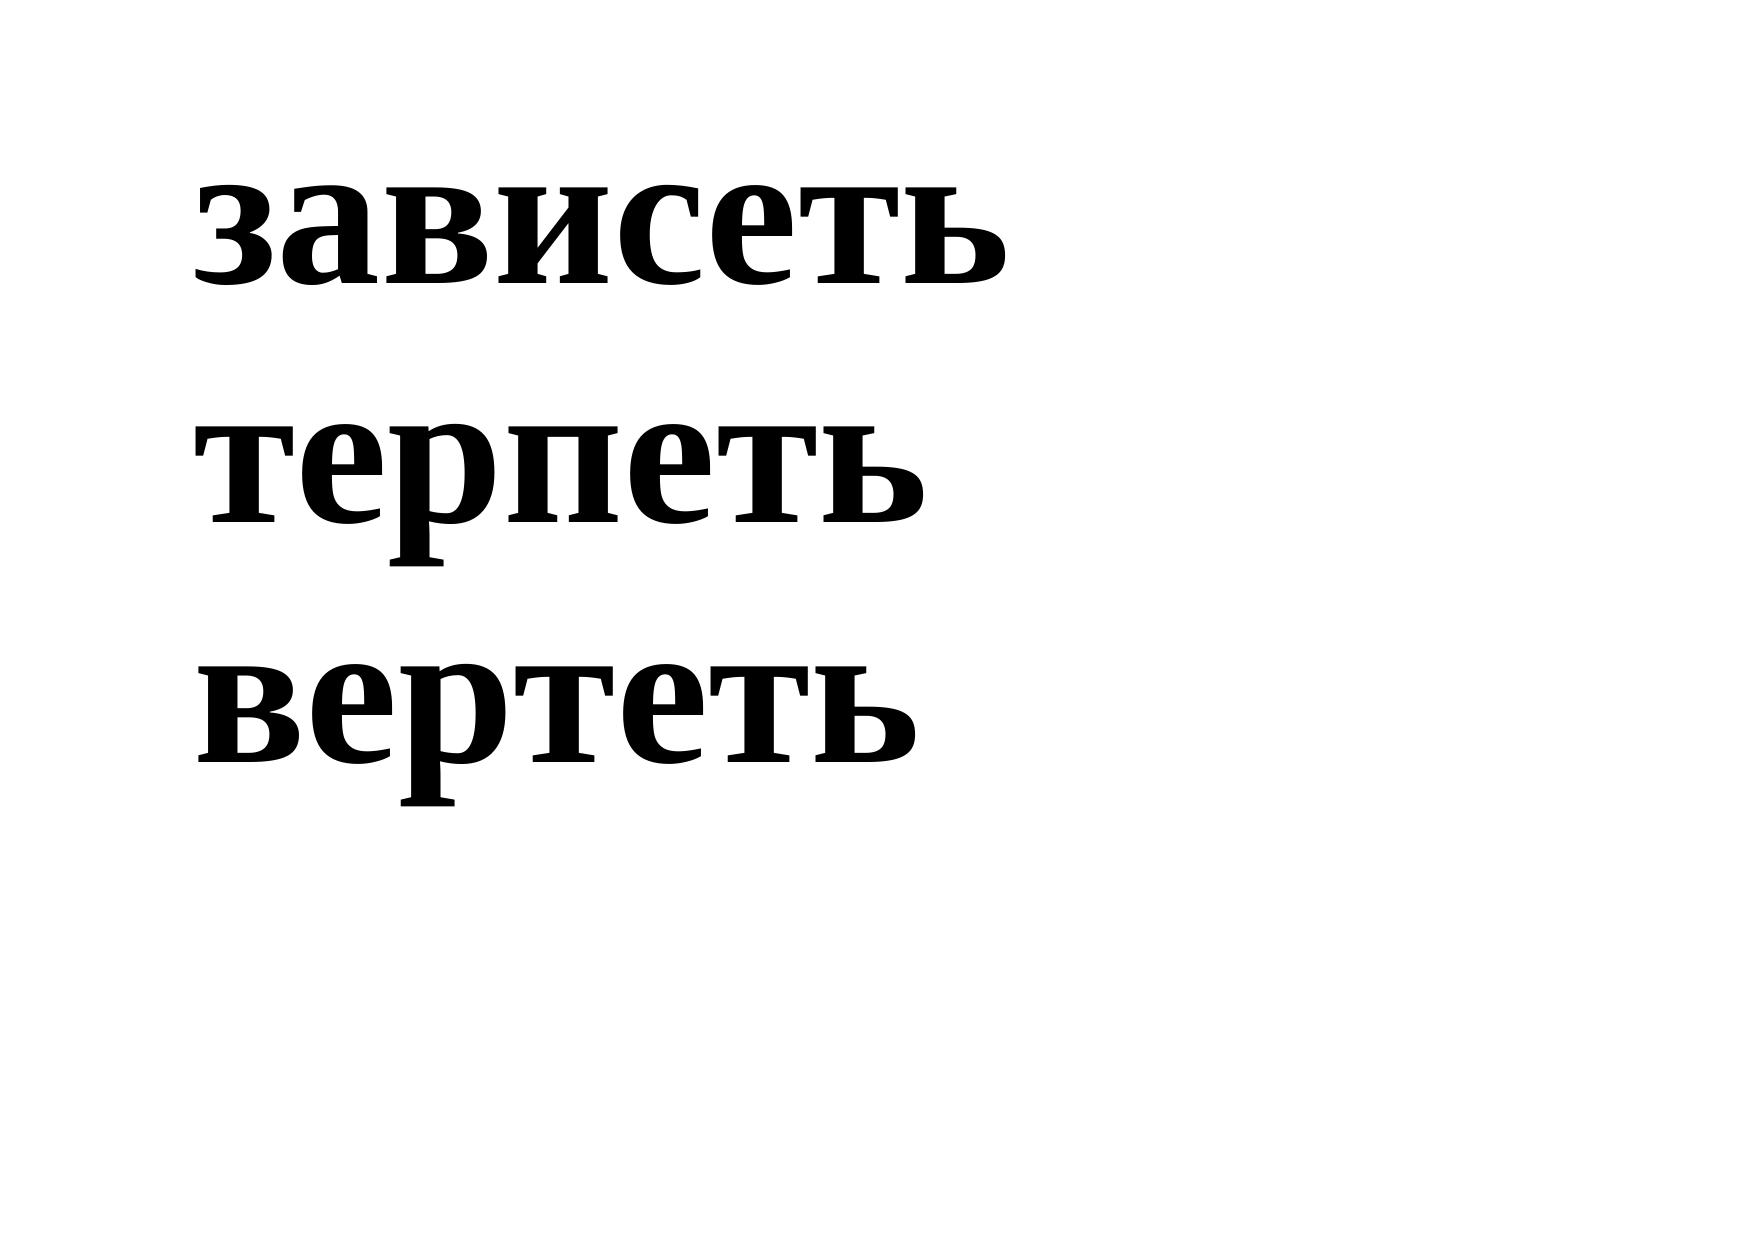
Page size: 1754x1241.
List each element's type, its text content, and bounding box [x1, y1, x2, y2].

text вертеть [193, 568, 1636, 807]
text терпеть [193, 328, 1636, 568]
text зависеть [193, 89, 1636, 328]
